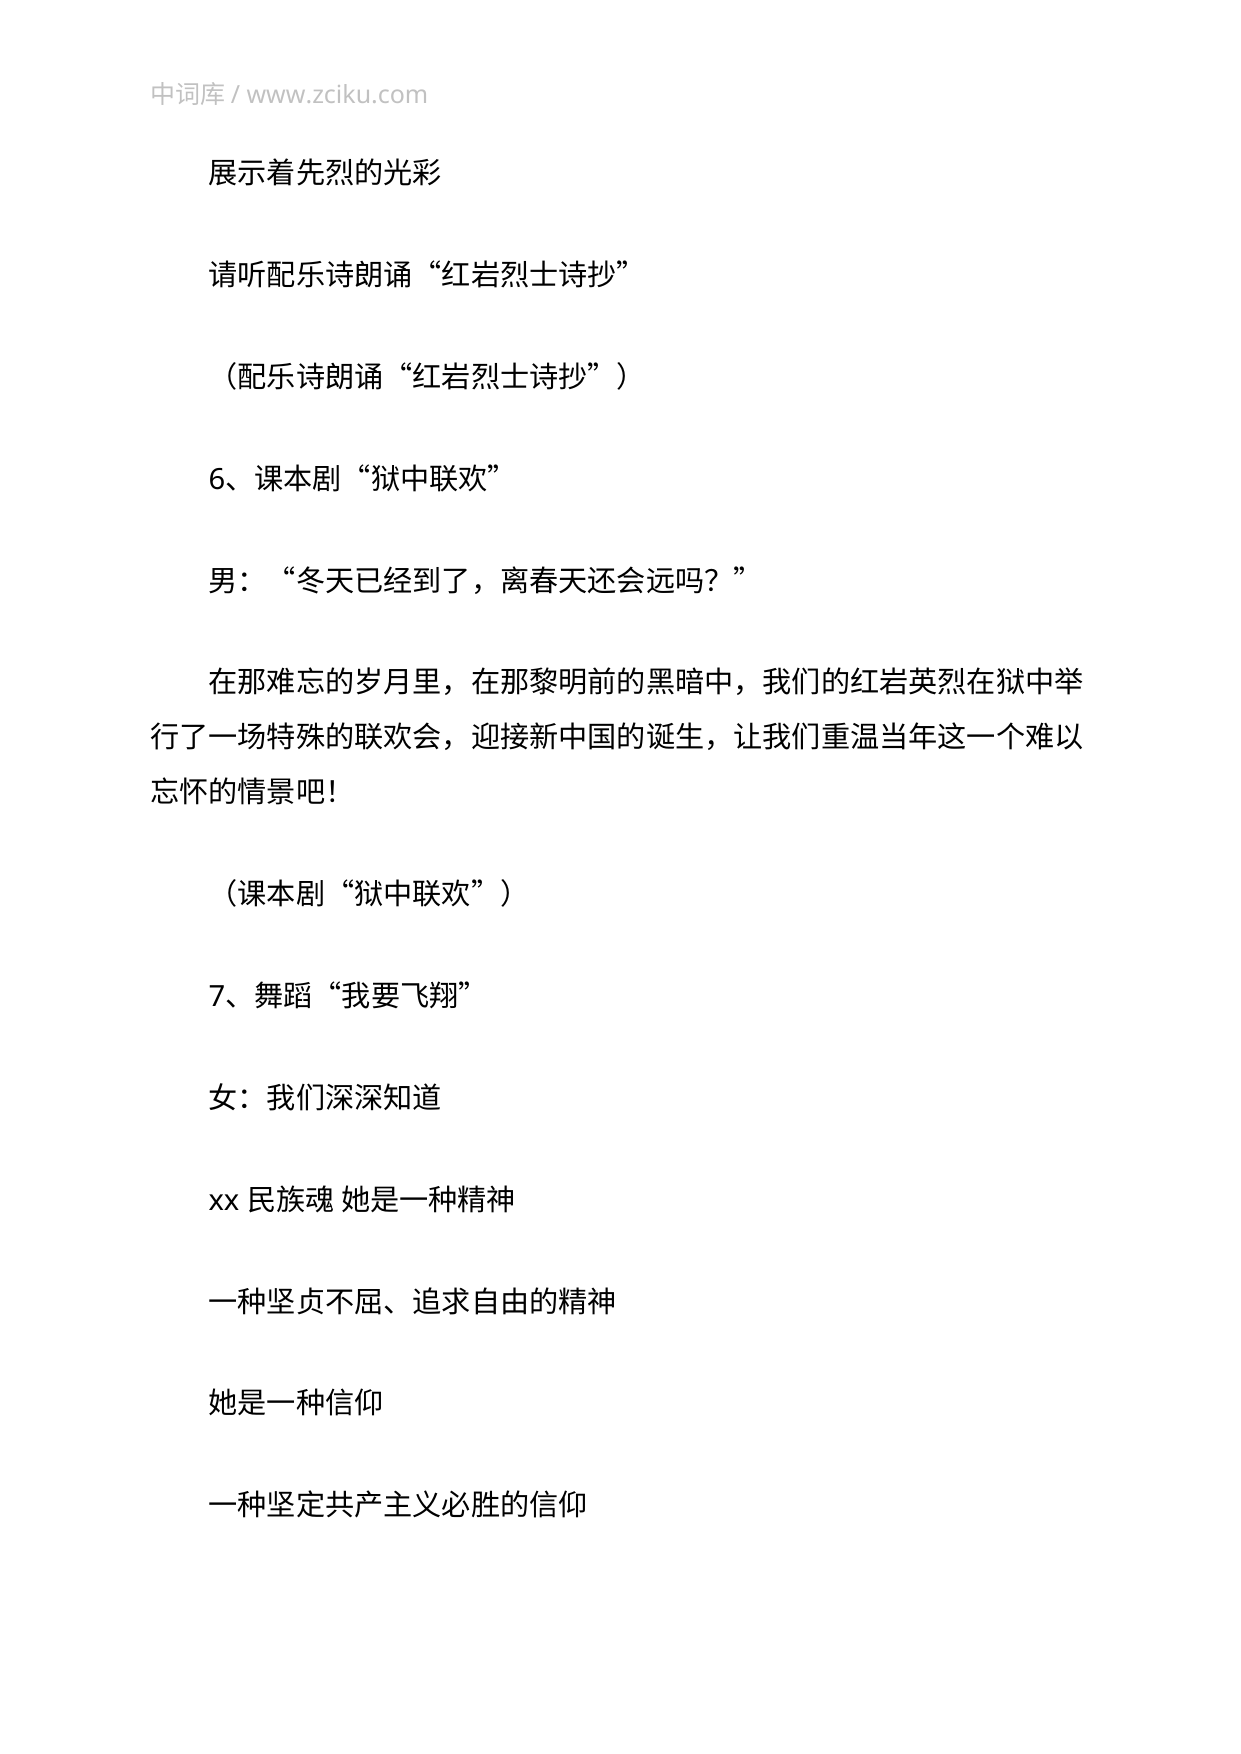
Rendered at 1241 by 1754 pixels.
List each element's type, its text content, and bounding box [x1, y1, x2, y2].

text 她是一种信仰 [150, 1380, 1090, 1422]
text xx 民族魂 她是一种精神 [150, 1176, 1090, 1218]
text （课本剧“狱中联欢”） [150, 871, 1090, 913]
text 男：“冬天已经到了，离春天还会远吗？” [150, 557, 1090, 599]
text 女：我们深深知道 [150, 1074, 1090, 1117]
text 一种坚定共产主义必胜的信仰 [150, 1482, 1090, 1524]
text 6、课本剧“狱中联欢” [150, 455, 1090, 498]
text 请听配乐诗朗诵“红岩烈士诗抄” [150, 252, 1090, 294]
text 展示着先烈的光彩 [150, 150, 1090, 192]
text （配乐诗朗诵“红岩烈士诗抄”） [150, 353, 1090, 396]
text 一种坚贞不屈、追求自由的精神 [150, 1278, 1090, 1320]
text 在那难忘的岁月里，在那黎明前的黑暗中，我们的红岩英烈在狱中举行了一场特殊的联欢会，迎接新中国的诞生，让我们重温当年这一个难以忘怀的情景吧！ [150, 659, 1090, 811]
text 7、舞蹈“我要飞翔” [150, 972, 1090, 1015]
